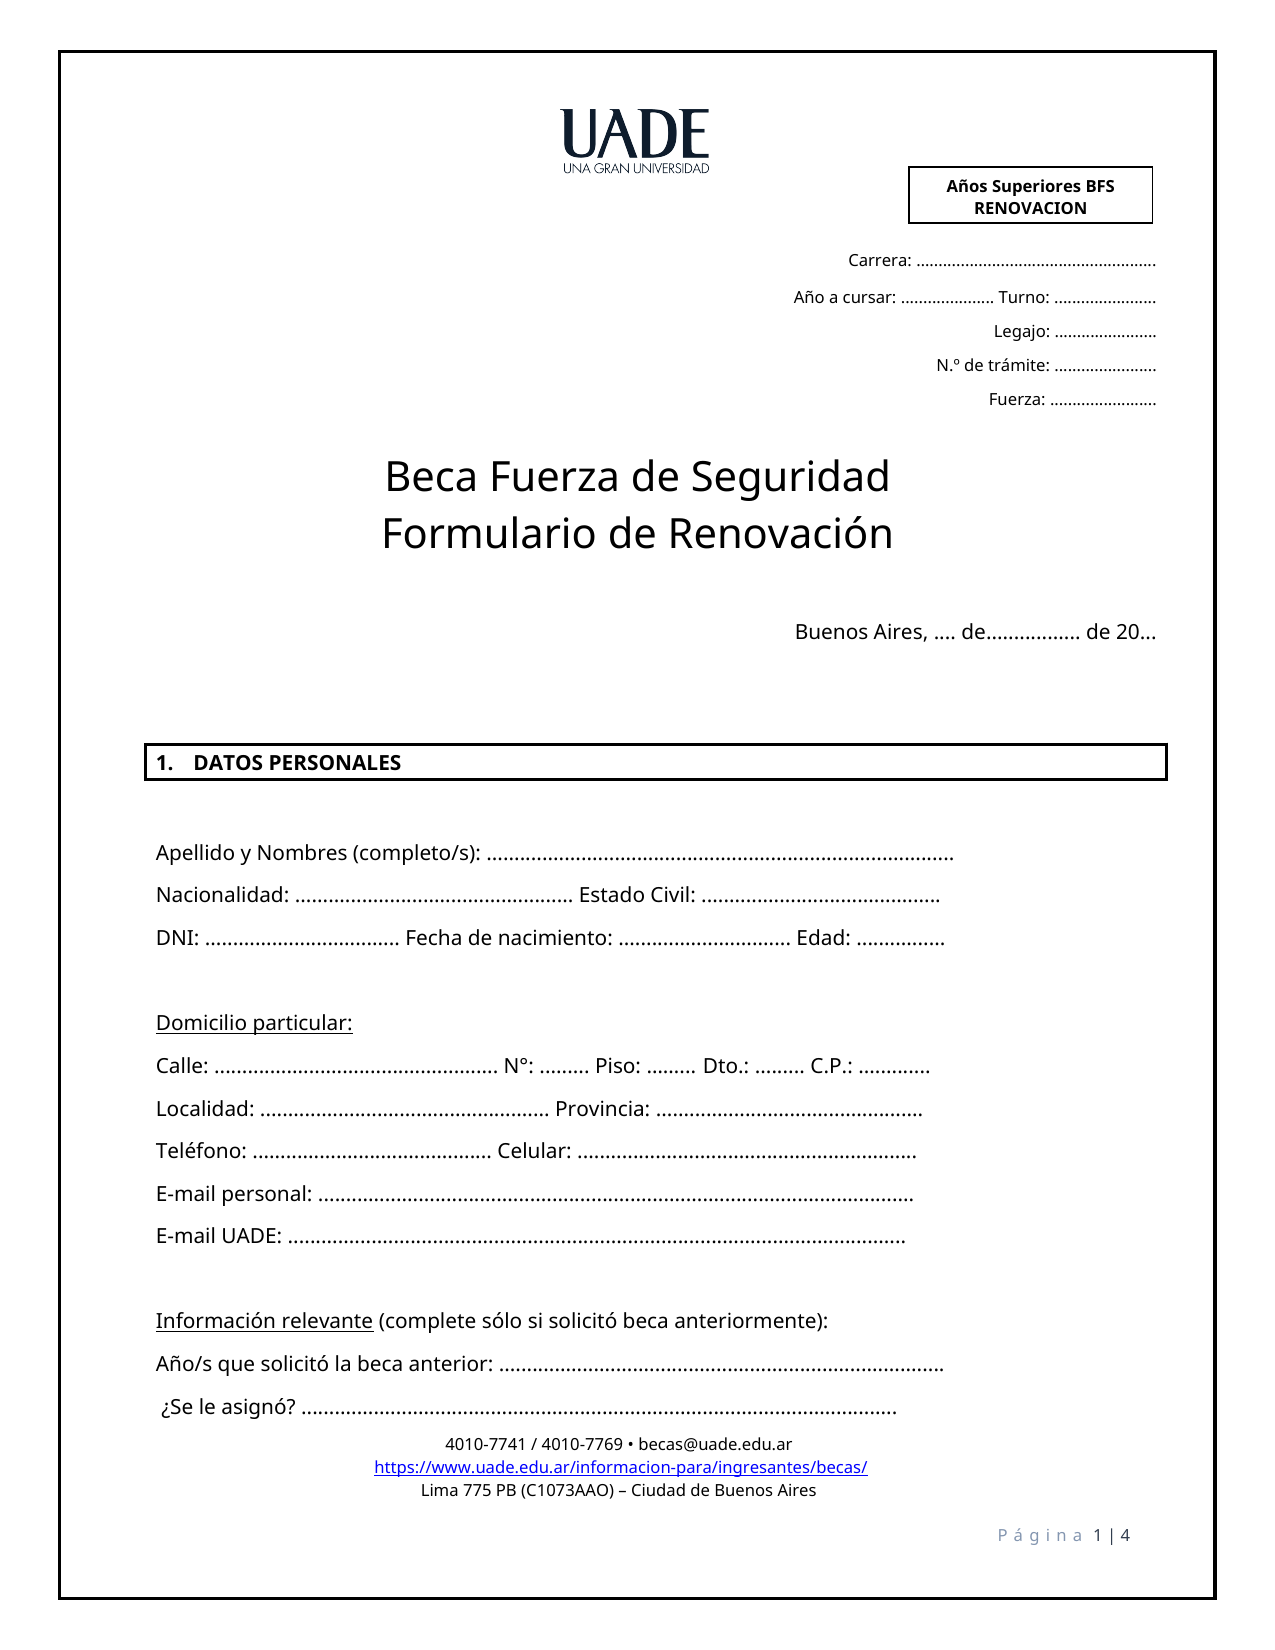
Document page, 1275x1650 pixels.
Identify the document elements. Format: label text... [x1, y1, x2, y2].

subtitle Buenos Aires, .... de................. de 20... [192, 617, 1157, 646]
text Teléfono: ........................................... Celular: ............................................................. [118, 1136, 1157, 1165]
text Carrera: …................................................... [413, 248, 1157, 271]
text Nacionalidad: .................................................. Estado Civil: ........................................... [156, 881, 1157, 909]
text ¿Se le asignó? ........................................................................................................... [118, 1392, 1157, 1420]
text Año/s que solicitó la beca anterior: ................................................................................ [118, 1349, 1157, 1378]
picture [541, 75, 734, 201]
text N.º de trámite: ....................... [118, 353, 1157, 376]
text Calle: ................................................... N°: ......... Piso: ……... Dto.: ......... C.P.: ............. Localidad: .................................................... Provincia: ................................................ [156, 1051, 1157, 1122]
text Apellido y Nombres (completo/s): .................................................................................... [156, 838, 1157, 866]
text E-mail personal: ........................................................................................................... [118, 1179, 1157, 1207]
subtitle Beca Fuerza de Seguridad [118, 447, 1157, 504]
text Domicilio particular: [156, 1008, 1157, 1037]
text Información relevante (complete sólo si solicitó beca anteriormente): [156, 1307, 1157, 1335]
text Año a cursar: ..................... Turno: ....................... [118, 285, 1157, 308]
text Legajo: ....................... [118, 319, 1157, 342]
text DNI: ................................... Fecha de nacimiento: ............................... Edad: ................ [156, 923, 1157, 952]
text E-mail UADE: ............................................................................................................... [156, 1221, 1157, 1250]
list DATOS PERSONALES [147, 746, 1165, 778]
text Fuerza: ........................ [118, 387, 1157, 410]
subtitle Formulario de Renovación [118, 504, 1157, 561]
